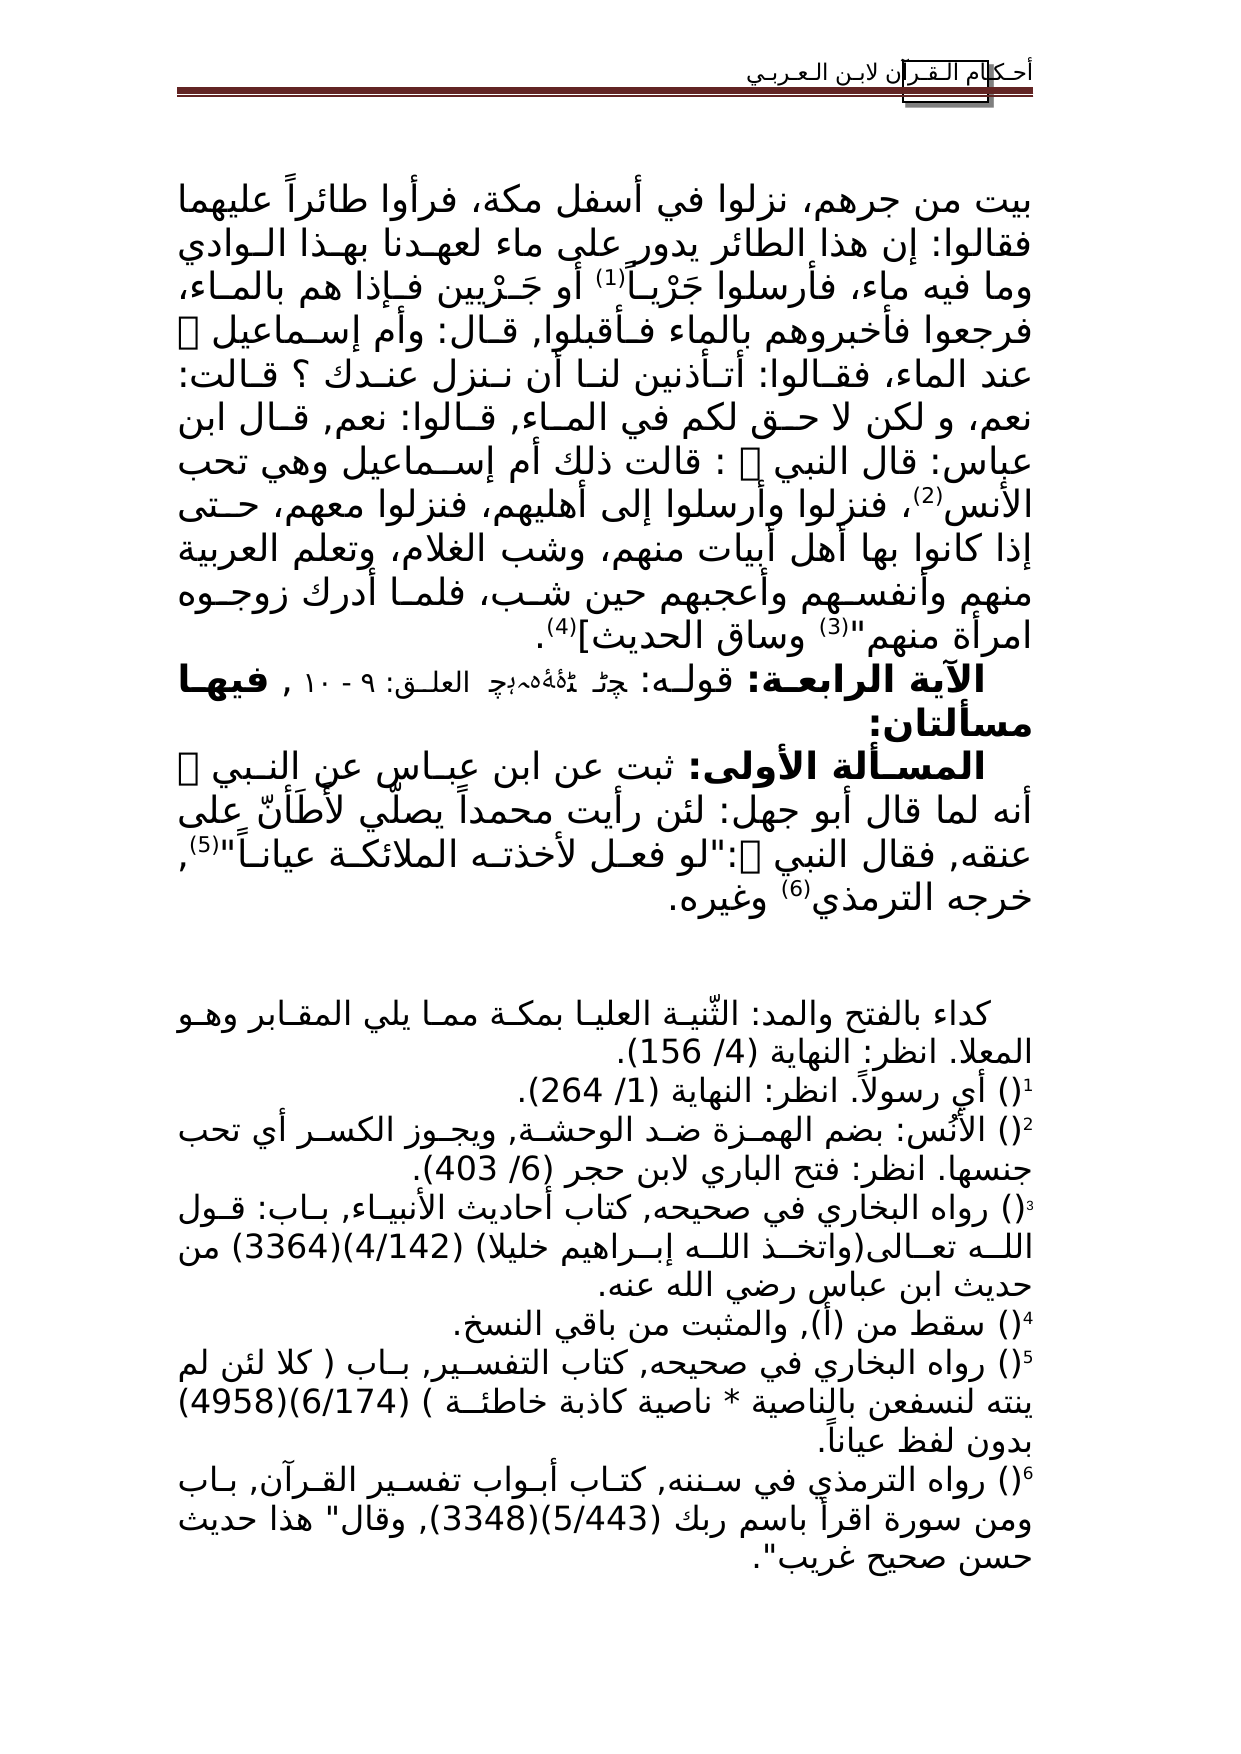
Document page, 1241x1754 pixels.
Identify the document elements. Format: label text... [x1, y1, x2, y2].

text الآية الرابعة: قوله: ﭽﮢ ﮣﮤﮥﮦﮧﮨﭼ العلق: ٩ - ١٠ , فيها مسألتان: [177, 658, 1033, 745]
text المسألة الأولى: ثبت عن ابن عباس عن النبي أنه لما قال أبو جهل: لئن رأيت محمداً يصلّي لأَطَأنّ على عنقه, فقال النبي :"لو فعل لأخذته الملائكة عياناً"(), خرجه الترمذي() وغيره. [177, 745, 1033, 919]
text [177, 178, 1033, 658]
